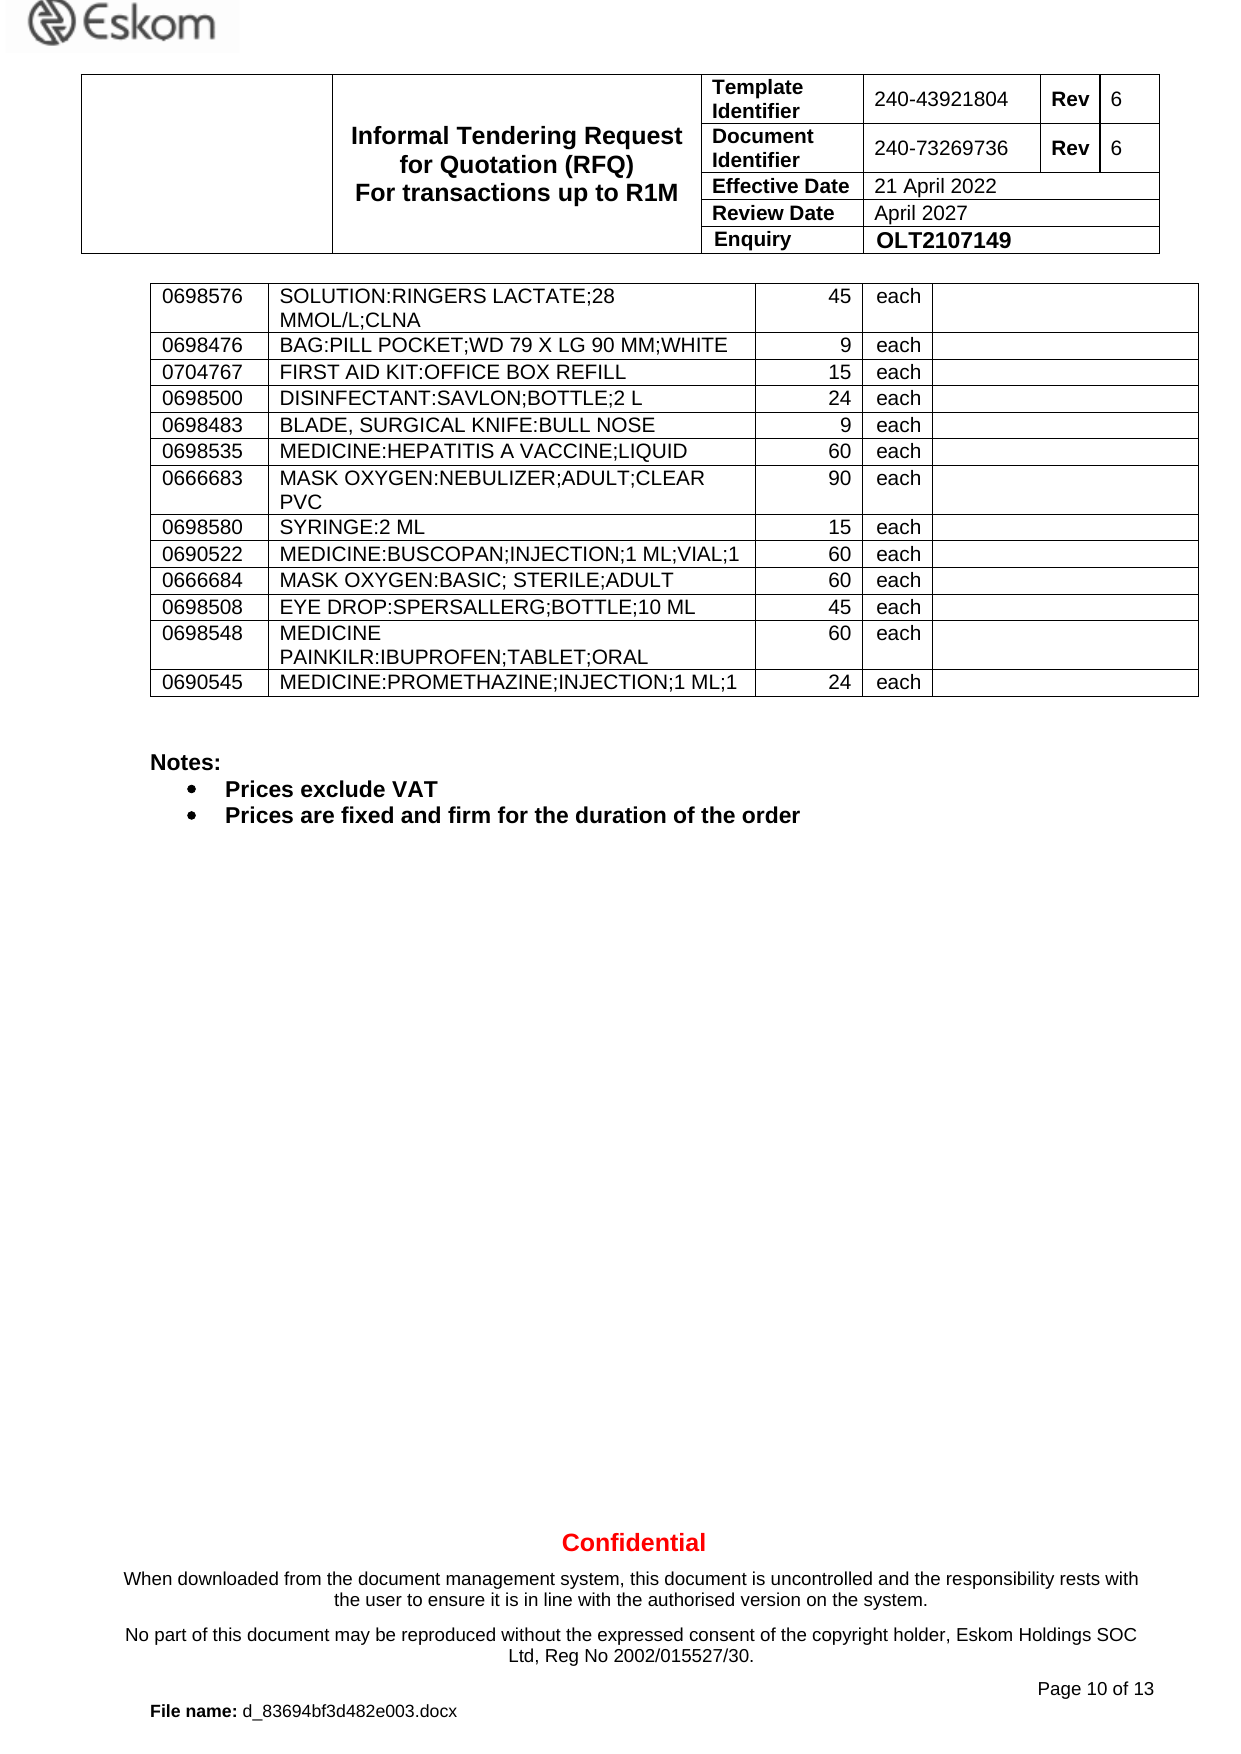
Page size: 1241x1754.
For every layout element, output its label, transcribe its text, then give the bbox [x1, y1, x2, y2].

table_cell each [863, 541, 932, 567]
table_cell MEDICINE PAINKILR:IBUPROFEN;TABLET;ORAL [269, 621, 755, 669]
table_cell MASK OXYGEN:BASIC; STERILE;ADULT [269, 568, 755, 593]
table_cell 0698508 [151, 595, 268, 620]
table_cell SOLUTION:RINGERS LACTATE;28 MMOL/L;CLNA [269, 284, 755, 332]
table_cell FIRST AID KIT:OFFICE BOX REFILL [269, 360, 755, 385]
table_cell 0698483 [151, 413, 268, 438]
table_cell each [863, 413, 932, 438]
table_cell MEDICINE:BUSCOPAN;INJECTION;1 ML;VIAL;1 [269, 541, 755, 567]
table_cell each [863, 595, 932, 620]
table_cell [933, 466, 1198, 514]
table_cell SYRINGE:2 ML [269, 515, 755, 540]
table_cell DISINFECTANT:SAVLON;BOTTLE;2 L [269, 386, 755, 412]
table_cell 60 [756, 568, 862, 593]
table_cell 0698576 [151, 284, 268, 332]
table_cell 24 [756, 386, 862, 412]
table_cell 15 [756, 360, 862, 385]
table_cell each [863, 466, 932, 514]
table_cell 0666683 [151, 466, 268, 514]
table_cell 60 [756, 439, 862, 465]
table_cell [933, 360, 1198, 385]
table_cell 0698535 [151, 439, 268, 465]
table_cell 0704767 [151, 360, 268, 385]
table_cell [933, 621, 1198, 669]
table_cell [933, 568, 1198, 593]
table_cell [933, 439, 1198, 465]
table_cell each [863, 386, 932, 412]
table_cell BAG:PILL POCKET;WD 79 X LG 90 MM;WHITE [269, 333, 755, 358]
table_cell [933, 541, 1198, 567]
table_cell 0698548 [151, 621, 268, 669]
table_cell [933, 333, 1198, 358]
table_cell 9 [756, 413, 862, 438]
table_cell 0666684 [151, 568, 268, 593]
table_cell [933, 284, 1198, 332]
table_cell each [863, 515, 932, 540]
table_cell 45 [756, 284, 862, 332]
text Notes: [150, 749, 1090, 776]
table_cell each [863, 670, 932, 696]
table_cell 0690545 [151, 670, 268, 696]
table_cell [933, 515, 1198, 540]
table_cell BLADE, SURGICAL KNIFE:BULL NOSE [269, 413, 755, 438]
table_cell 24 [756, 670, 862, 696]
table_cell each [863, 568, 932, 593]
table_cell MEDICINE:PROMETHAZINE;INJECTION;1 ML;1 [269, 670, 755, 696]
table_cell 90 [756, 466, 862, 514]
table_cell MASK OXYGEN:NEBULIZER;ADULT;CLEAR PVC [269, 466, 755, 514]
table_cell each [863, 439, 932, 465]
table_cell each [863, 333, 932, 358]
list Prices are fixed and firm for the duration of the order [187, 802, 1090, 828]
table_cell 60 [756, 621, 862, 669]
table_cell 0698476 [151, 333, 268, 358]
table_cell 0690522 [151, 541, 268, 567]
table_cell 9 [756, 333, 862, 358]
table_cell 15 [756, 515, 862, 540]
table_cell 60 [756, 541, 862, 567]
table_cell 0698500 [151, 386, 268, 412]
table_cell MEDICINE:HEPATITIS A VACCINE;LIQUID [269, 439, 755, 465]
table_cell each [863, 360, 932, 385]
table_cell [933, 670, 1198, 696]
table_cell each [863, 621, 932, 669]
table_cell each [863, 284, 932, 332]
table_cell [933, 413, 1198, 438]
table_cell [933, 386, 1198, 412]
list Prices exclude VAT [187, 776, 1090, 802]
table_cell 0698580 [151, 515, 268, 540]
table_cell 45 [756, 595, 862, 620]
table_cell [933, 595, 1198, 620]
table_cell EYE DROP:SPERSALLERG;BOTTLE;10 ML [269, 595, 755, 620]
